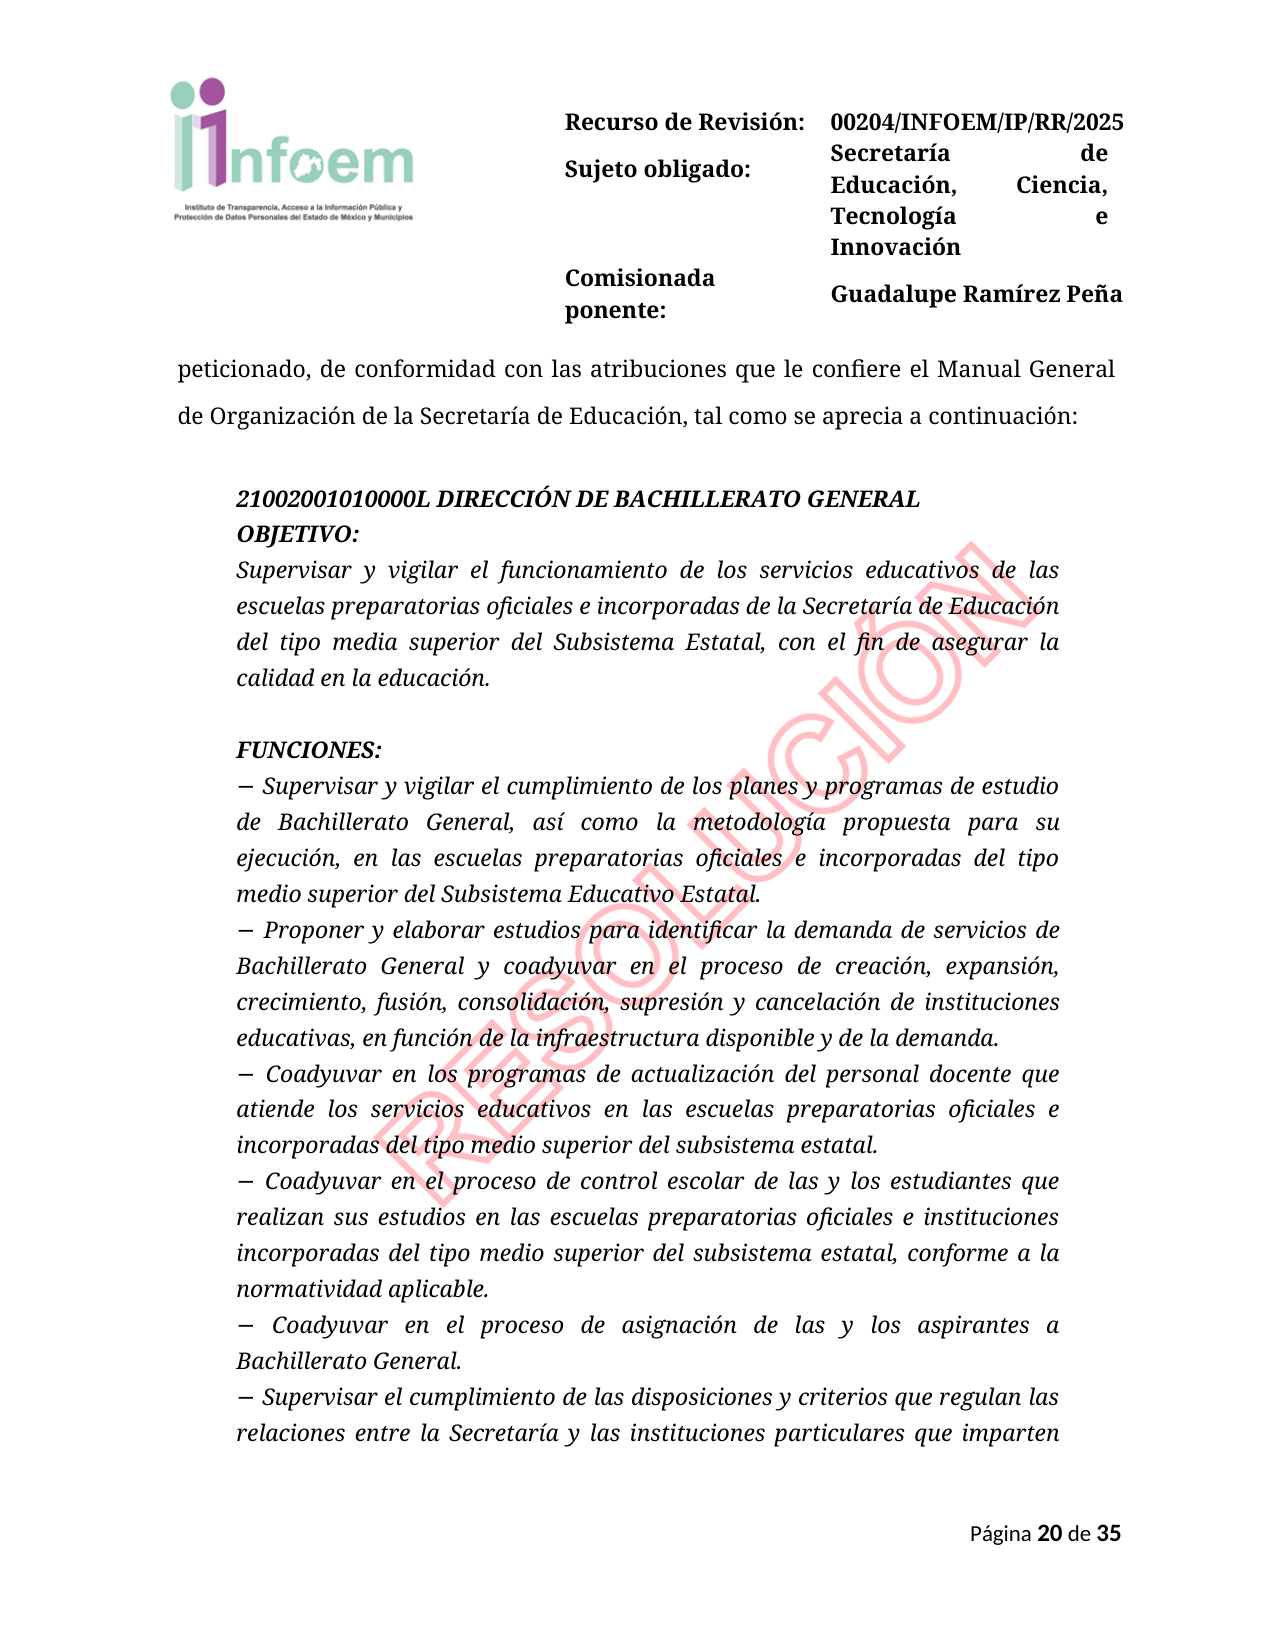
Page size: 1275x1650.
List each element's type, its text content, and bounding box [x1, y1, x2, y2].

text FUNCIONES: [236, 734, 1063, 765]
text − Proponer y elaborar estudios para identificar la demanda de servicios de Bachillerato General y coadyuvar en el proceso de creación, expansión, crecimiento, fusión, consolidación, supresión y cancelación de instituciones educativas, en función de la infraestructura disponible y de la demanda. [236, 914, 1063, 1053]
text − Coadyuvar en los programas de actualización del personal docente que atiende los servicios educativos en las escuelas preparatorias oficiales e incorporadas del tipo medio superior del subsistema estatal. [236, 1057, 1063, 1161]
text − Coadyuvar en el proceso de control escolar de las y los estudiantes que realizan sus estudios en las escuelas preparatorias oficiales e instituciones incorporadas del tipo medio superior del subsistema estatal, conforme a la normatividad aplicable. [236, 1165, 1063, 1304]
text 21002001010000L DIRECCIÓN DE BACHILLERATO GENERAL [236, 482, 1063, 514]
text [236, 1381, 1063, 1448]
text − Coadyuvar en el proceso de asignación de las y los aspirantes a Bachillerato General. [236, 1309, 1063, 1376]
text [177, 353, 1116, 431]
text OBJETIVO: [236, 518, 1063, 550]
picture [50, 17, 1275, 1650]
text Supervisar y vigilar el funcionamiento de los servicios educativos de las escuelas preparatorias oficiales e incorporadas de la Secretaría de Educación del tipo media superior del Subsistema Estatal, con el fin de asegurar la calidad en la educación. [236, 554, 1063, 693]
text − Supervisar y vigilar el cumplimiento de los planes y programas de estudio de Bachillerato General, así como la metodología propuesta para su ejecución, en las escuelas preparatorias oficiales e incorporadas del tipo medio superior del Subsistema Educativo Estatal. [236, 770, 1063, 909]
